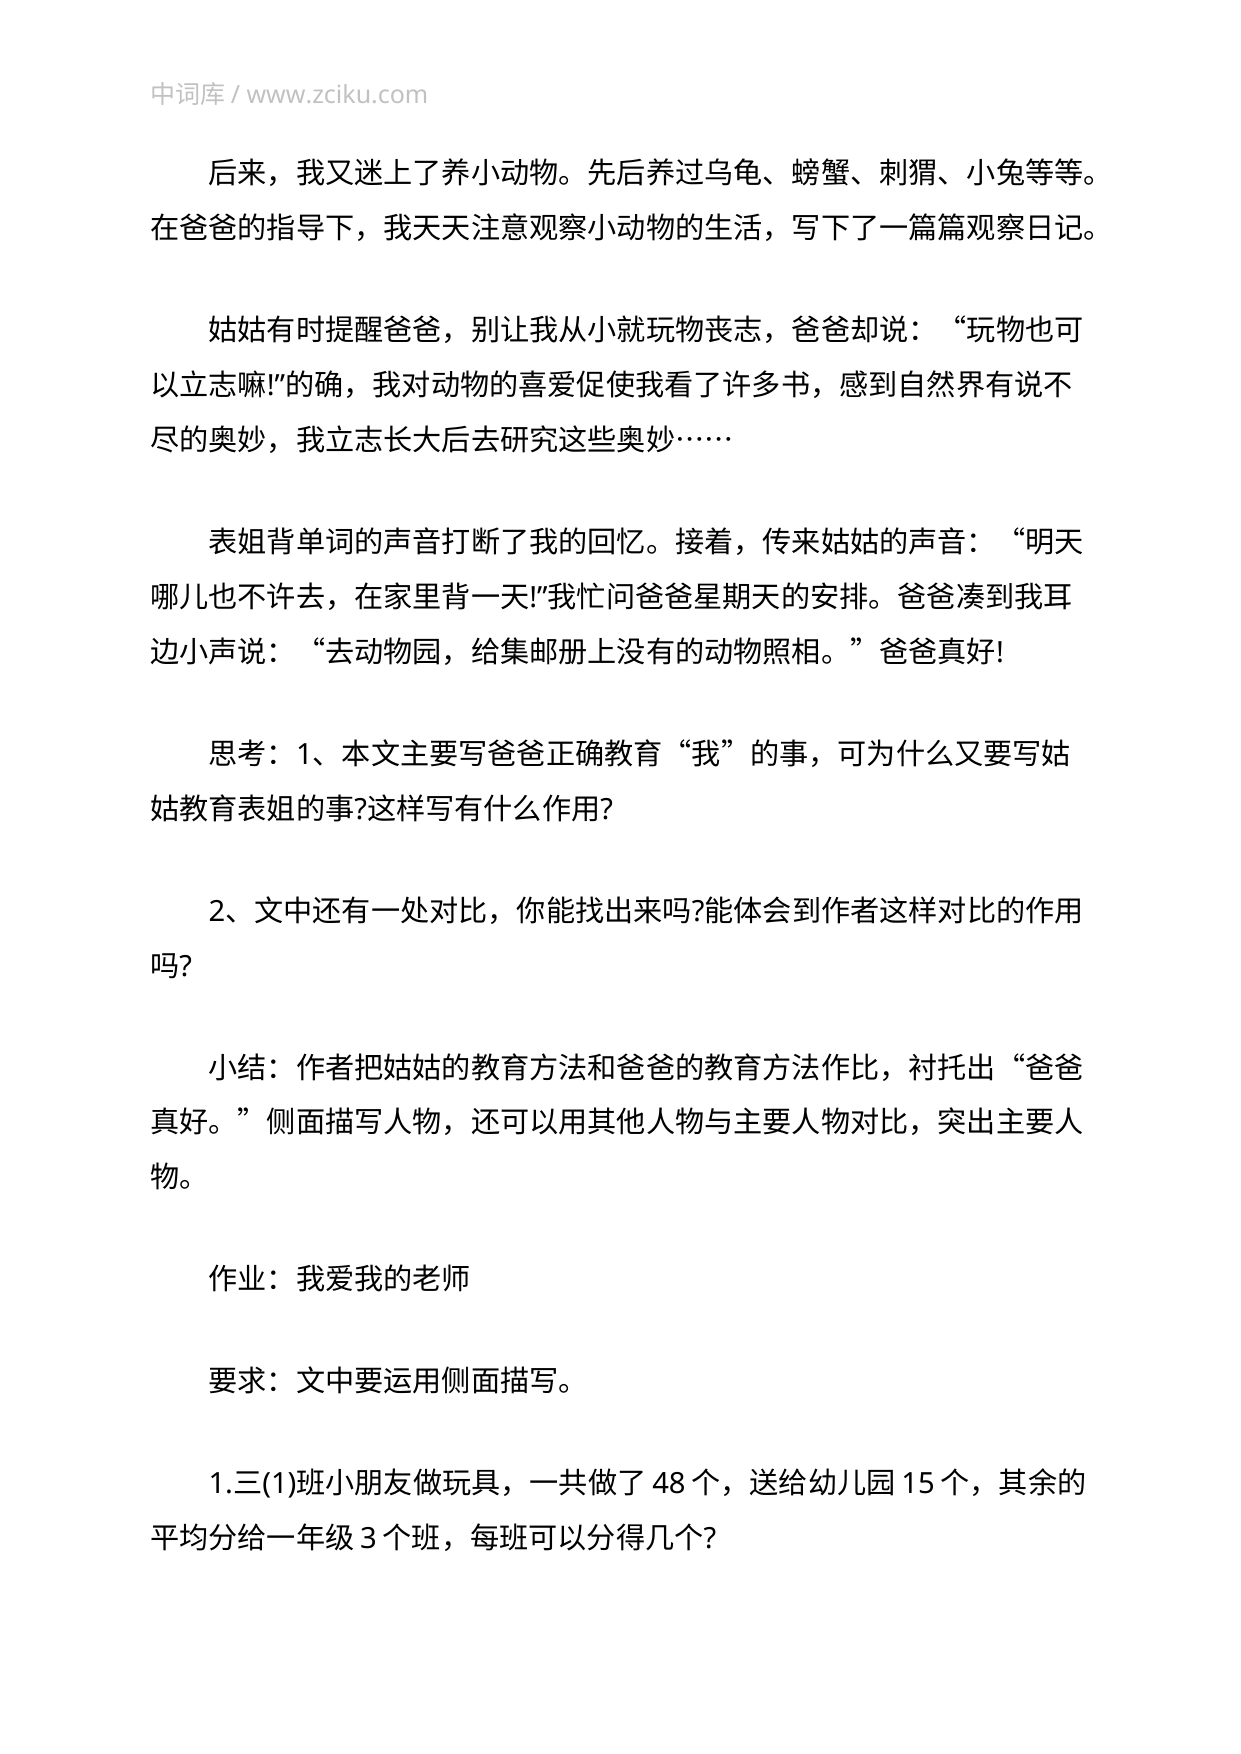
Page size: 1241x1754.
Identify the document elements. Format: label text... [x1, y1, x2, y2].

text 表姐背单词的声音打断了我的回忆。接着，传来姑姑的声音：“明天哪儿也不许去，在家里背一天!”我忙问爸爸星期天的安排。爸爸凑到我耳边小声说：“去动物园，给集邮册上没有的动物照相。”爸爸真好! [150, 518, 1090, 671]
text 1.三(1)班小朋友做玩具，一共做了48个，送给幼儿园15个，其余的平均分给一年级3个班，每班可以分得几个? [150, 1459, 1090, 1557]
text 姑姑有时提醒爸爸，别让我从小就玩物丧志，爸爸却说：“玩物也可以立志嘛!”的确，我对动物的喜爱促使我看了许多书，感到自然界有说不尽的奥妙，我立志长大后去研究这些奥妙…… [150, 307, 1090, 459]
text 2、文中还有一处对比，你能找出来吗?能体会到作者这样对比的作用吗? [150, 887, 1090, 984]
text 作业：我爱我的老师 [150, 1256, 1090, 1298]
text 小结：作者把姑姑的教育方法和爸爸的教育方法作比，衬托出“爸爸真好。”侧面描写人物，还可以用其他人物与主要人物对比，突出主要人物。 [150, 1044, 1090, 1196]
text 要求：文中要运用侧面描写。 [150, 1357, 1090, 1400]
text 后来，我又迷上了养小动物。先后养过乌龟、螃蟹、刺猬、小兔等等。在爸爸的指导下，我天天注意观察小动物的生活，写下了一篇篇观察日记。 [150, 150, 1090, 247]
text 思考：1、本文主要写爸爸正确教育“我”的事，可为什么又要写姑姑教育表姐的事?这样写有什么作用? [150, 730, 1090, 828]
